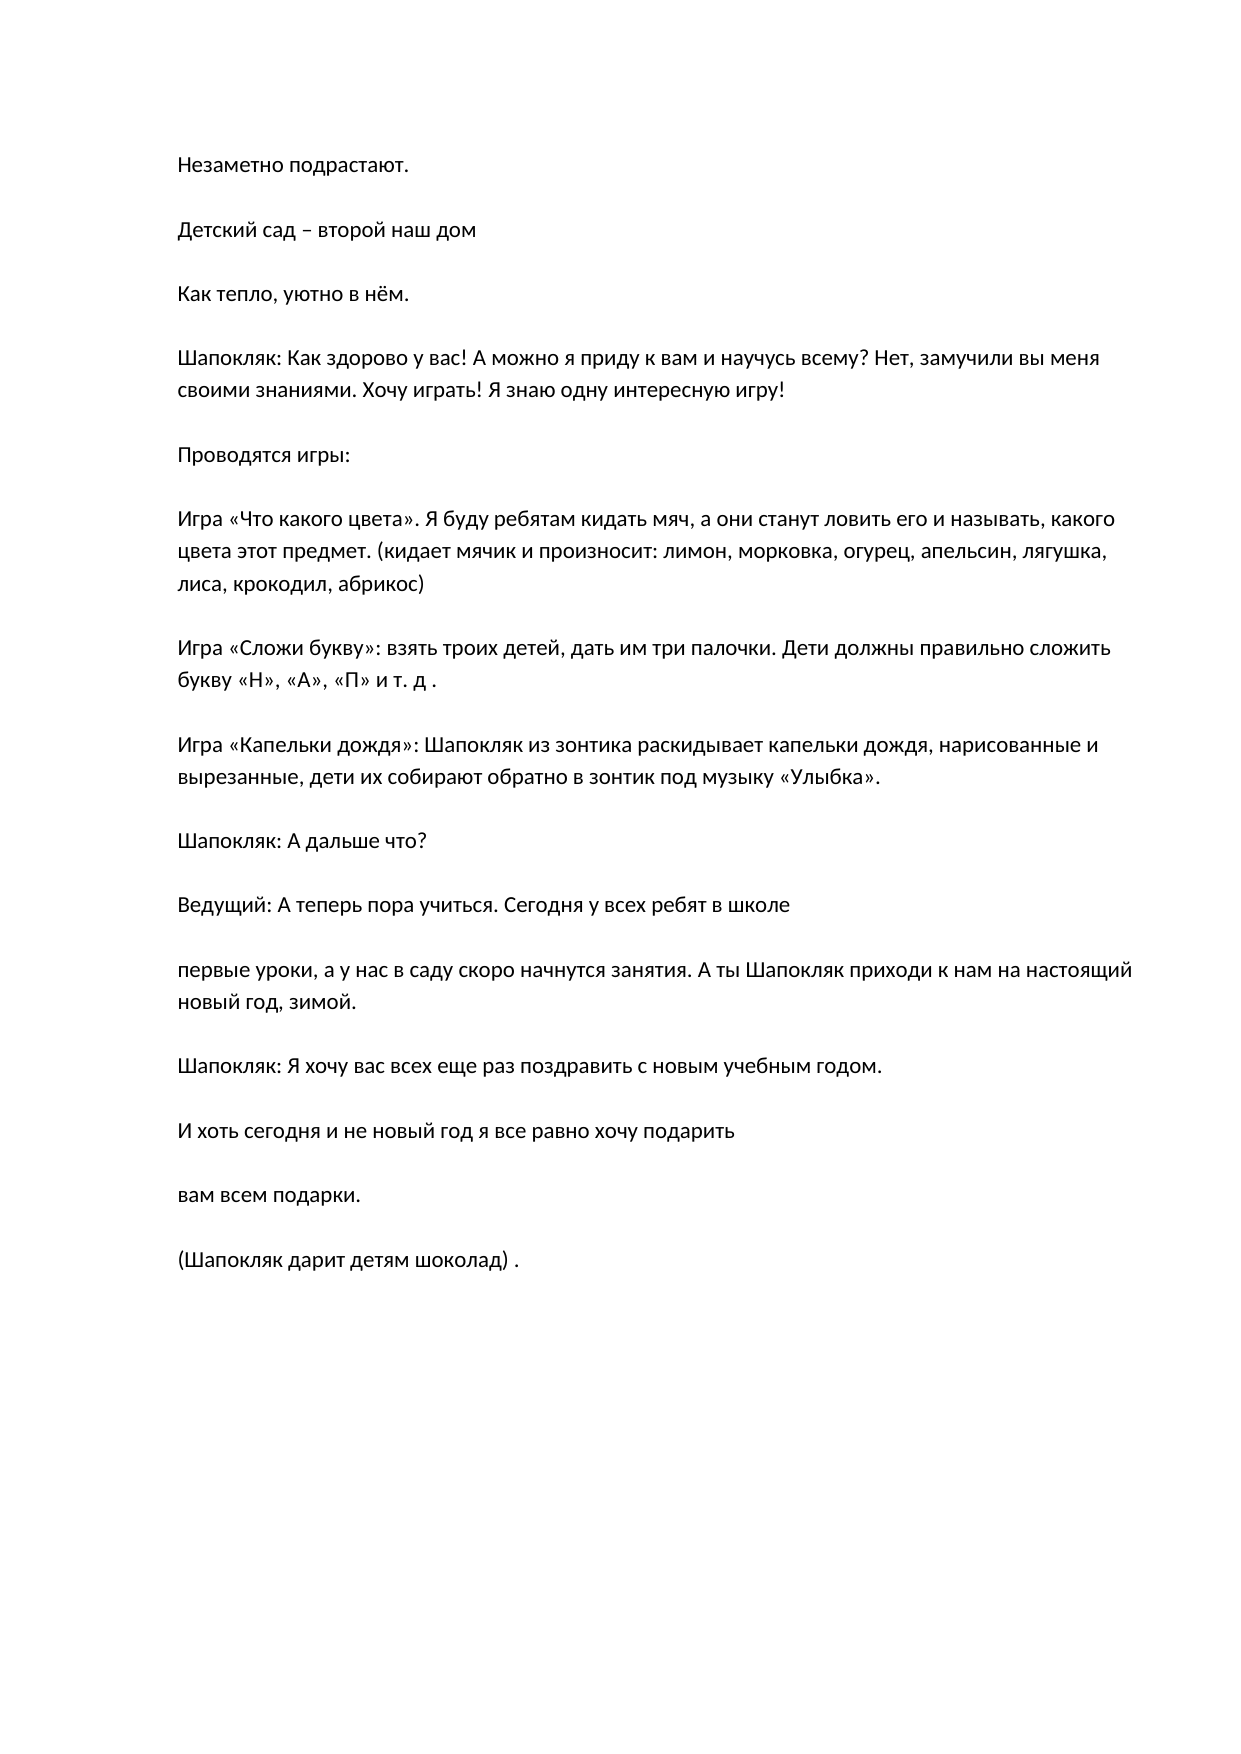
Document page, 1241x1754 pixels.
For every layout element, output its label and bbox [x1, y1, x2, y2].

text [177, 118, 1152, 1273]
